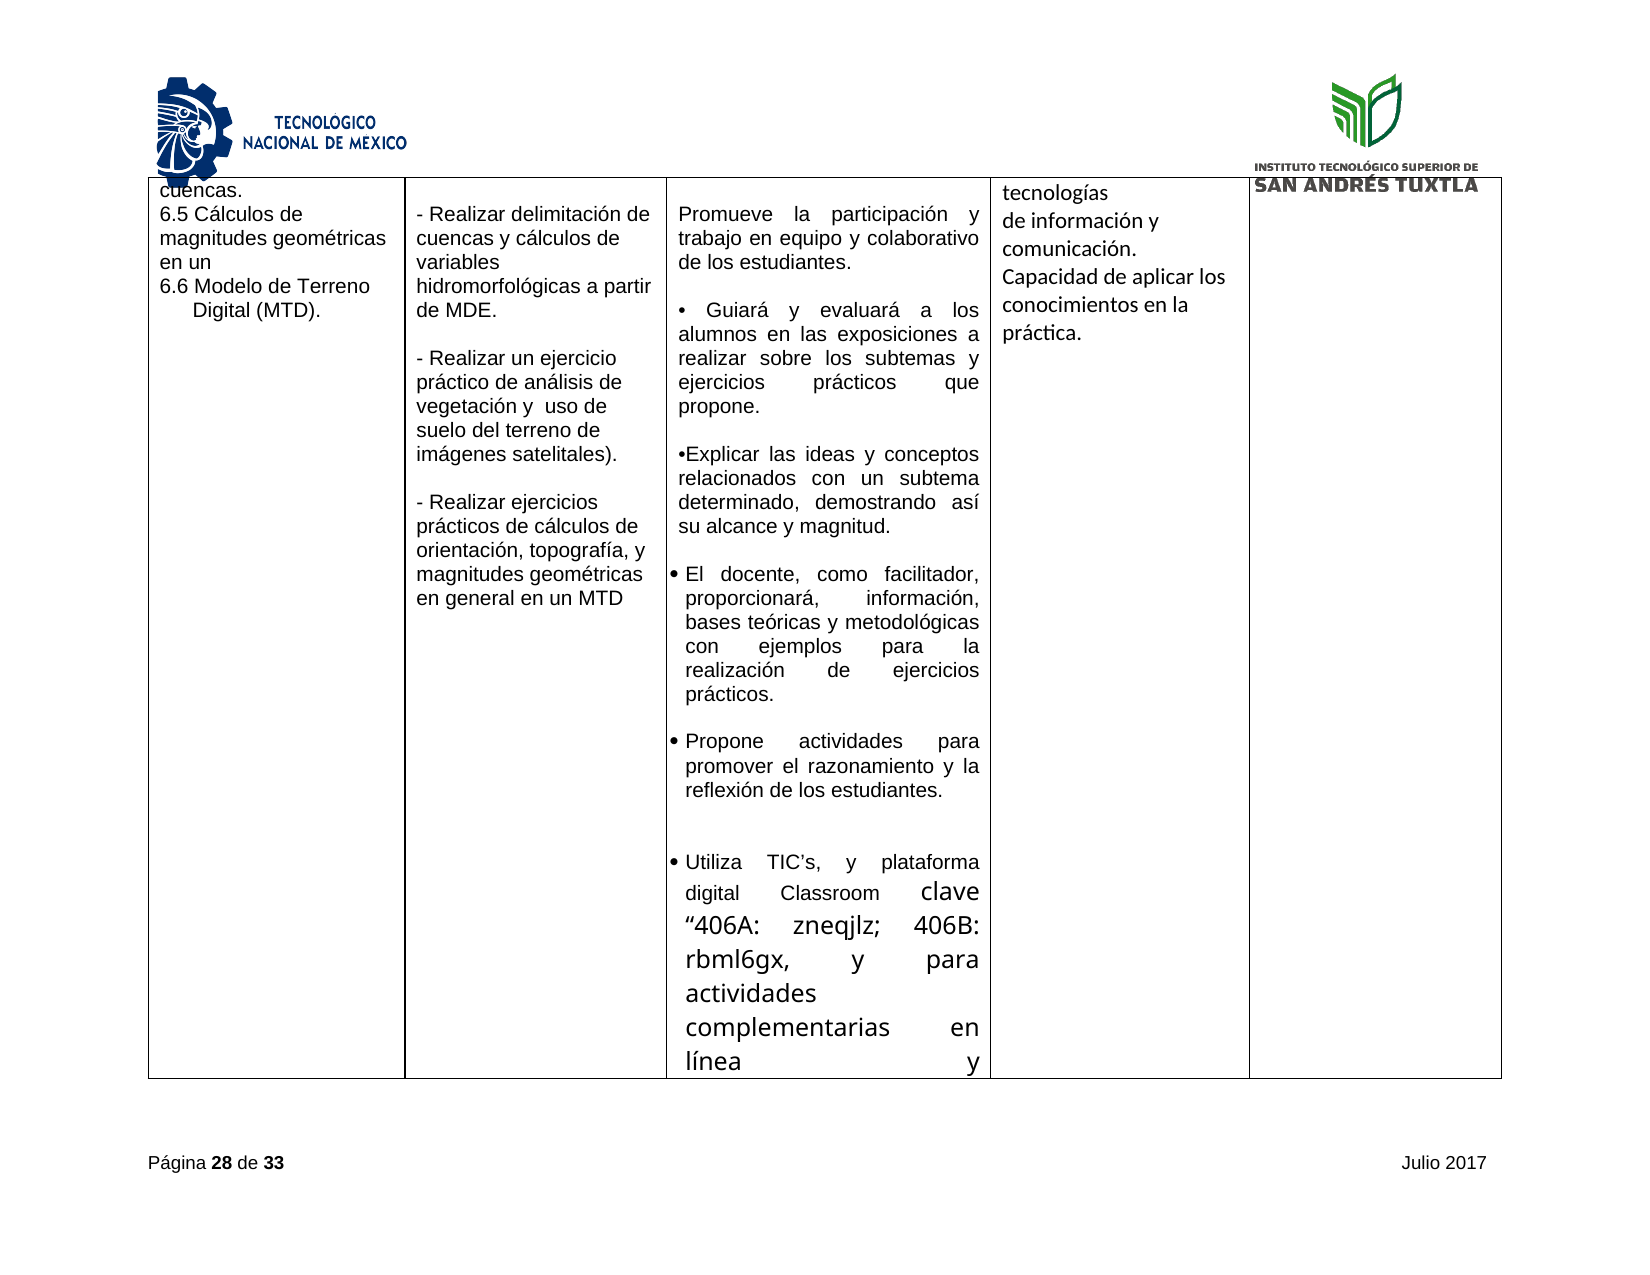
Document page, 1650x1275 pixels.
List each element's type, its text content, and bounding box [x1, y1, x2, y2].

table_cell 4 T- 4 P [1250, 178, 1501, 1078]
picture [1255, 73, 1478, 177]
picture [147, 73, 416, 177]
